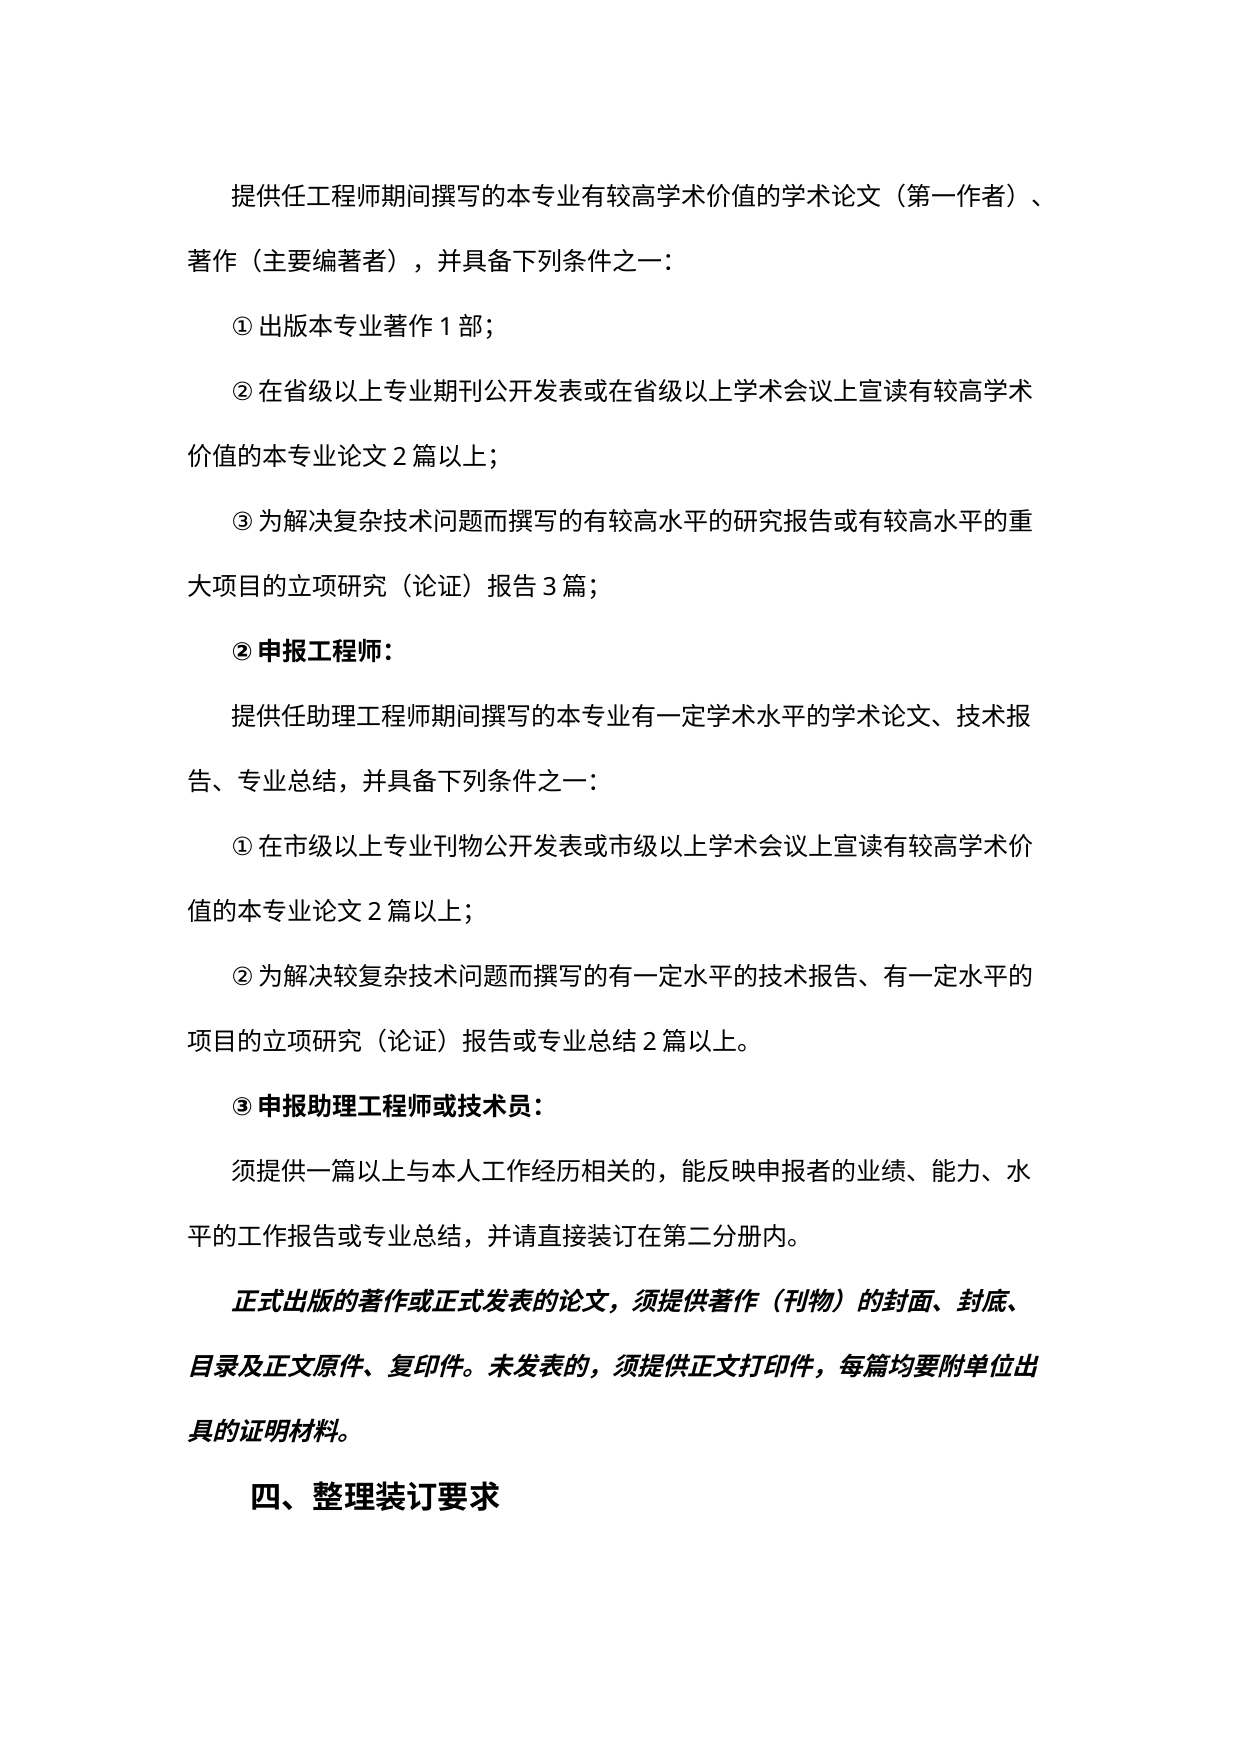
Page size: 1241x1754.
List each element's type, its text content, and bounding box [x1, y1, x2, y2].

text 提供任工程师期间撰写的本专业有较高学术价值的学术论文（第一作者）、著作（主要编著者），并具备下列条件之一： [187, 162, 1053, 292]
text 四、整理装订要求 [187, 1462, 1053, 1527]
text ①出版本专业著作1部； [187, 292, 1053, 357]
text ②为解决较复杂技术问题而撰写的有一定水平的技术报告、有一定水平的项目的立项研究（论证）报告或专业总结2篇以上。 [187, 942, 1053, 1072]
text 须提供一篇以上与本人工作经历相关的，能反映申报者的业绩、能力、水平的工作报告或专业总结，并请直接装订在第二分册内。 [187, 1137, 1053, 1267]
text ③为解决复杂技术问题而撰写的有较高水平的研究报告或有较高水平的重大项目的立项研究（论证）报告3篇； [187, 487, 1053, 617]
text ②申报工程师： [187, 617, 1053, 682]
text ③申报助理工程师或技术员： [187, 1072, 1053, 1137]
text ②在省级以上专业期刊公开发表或在省级以上学术会议上宣读有较高学术价值的本专业论文2篇以上； [187, 357, 1053, 487]
text 正式出版的著作或正式发表的论文，须提供著作（刊物）的封面、封底、目录及正文原件、复印件。未发表的，须提供正文打印件，每篇均要附单位出具的证明材料。 [187, 1267, 1053, 1462]
text 提供任助理工程师期间撰写的本专业有一定学术水平的学术论文、技术报告、专业总结，并具备下列条件之一： [187, 682, 1053, 812]
text ①在市级以上专业刊物公开发表或市级以上学术会议上宣读有较高学术价值的本专业论文2篇以上； [187, 812, 1053, 942]
